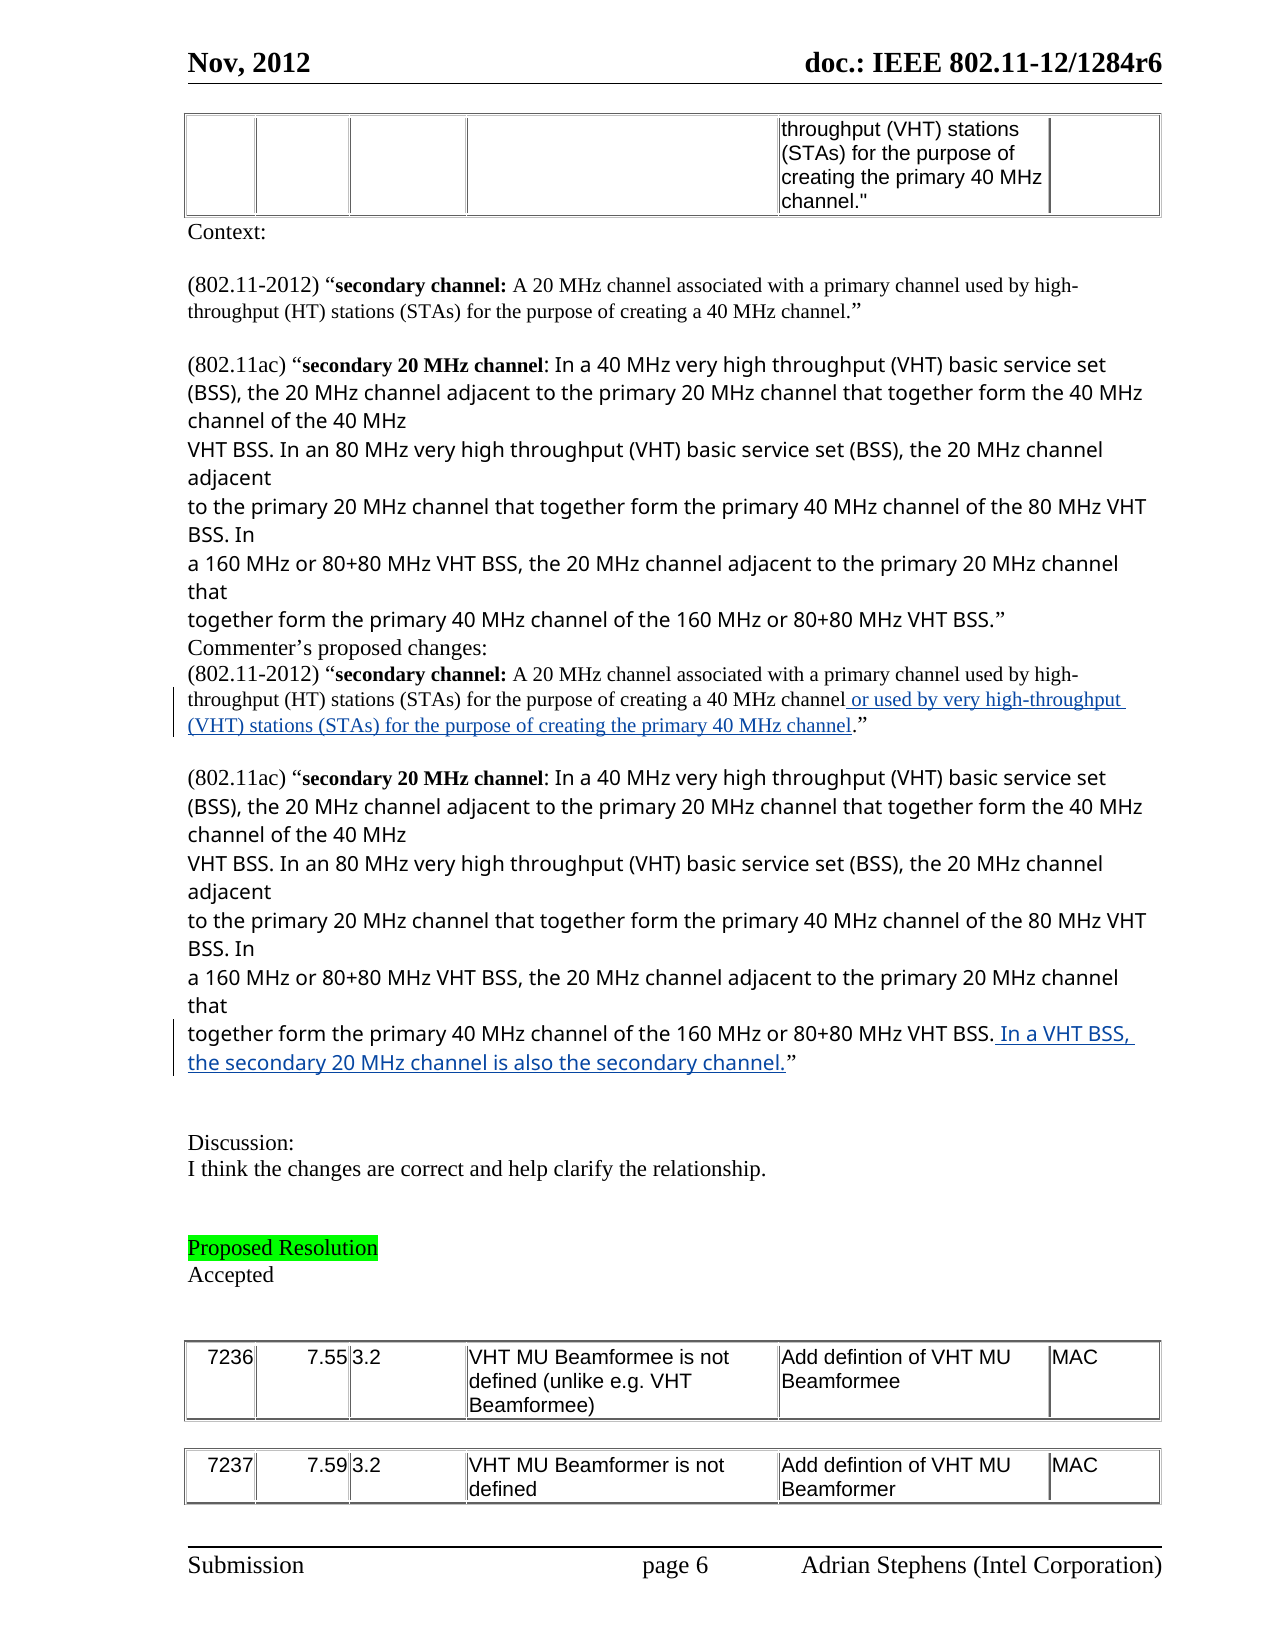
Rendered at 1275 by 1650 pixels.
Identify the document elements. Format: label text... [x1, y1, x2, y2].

table_header VHT MU Beamformee is not defined (unlike e.g. VHT Beamformee) [466, 1343, 779, 1418]
table_header 7236 [187, 1343, 256, 1418]
text together form the primary 40 MHz channel of the 160 MHz or 80+80 MHz VHT BSS.” [187, 606, 1162, 634]
text a 160 MHz or 80+80 MHz VHT BSS, the 20 MHz channel adjacent to the primary 20 MHz channel that [187, 549, 1162, 606]
text to the primary 20 MHz channel that together form the primary 40 MHz channel of the 80 MHz VHT BSS. In [187, 906, 1162, 963]
text Discussion: [187, 1129, 1162, 1155]
table_header 3.2 [350, 1343, 466, 1418]
text to the primary 20 MHz channel that together form the primary 40 MHz channel of the 80 MHz VHT BSS. In [187, 492, 1162, 549]
text (802.11ac) “secondary 20 MHz channel: In a 40 MHz very high throughput (VHT) basic service set (BSS), the 20 MHz channel adjacent to the primary 20 MHz channel that together form the 40 MHz channel of the 40 MHz [187, 350, 1162, 435]
text Context: [187, 218, 1162, 244]
text Accepted [187, 1261, 1162, 1287]
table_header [779, 116, 1049, 215]
text VHT BSS. In an 80 MHz very high throughput (VHT) basic service set (BSS), the 20 MHz channel adjacent [187, 849, 1162, 906]
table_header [466, 116, 779, 215]
table_header 6.59 [256, 116, 349, 215]
text (802.11-2012) “secondary channel: A 20 MHz channel associated with a primary channel used by high-throughput (HT) stations (STAs) for the purpose of creating a 40 MHz channel.” [187, 660, 1162, 737]
text (802.11-2012) “secondary channel: A 20 MHz channel associated with a primary channel used by high-throughput (HT) stations (STAs) for the purpose of creating a 40 MHz channel.” [187, 271, 1162, 323]
table_header 3.2 [350, 116, 466, 215]
table_header 7305 [187, 116, 256, 215]
table_header 7237 [187, 1451, 256, 1502]
table_header Add defintion of VHT MU Beamformer [779, 1451, 1049, 1502]
text I think the changes are correct and help clarify the relationship. [187, 1155, 1162, 1182]
table_header 3.2 [350, 1451, 466, 1502]
table_header MAC [1049, 116, 1159, 215]
text Commenter’s proposed changes: [187, 634, 1162, 660]
text together form the primary 40 MHz channel of the 160 MHz or 80+80 MHz VHT BSS.” [187, 1019, 1162, 1076]
table_header 7.55 [256, 1343, 349, 1418]
text (802.11ac) “secondary 20 MHz channel: In a 40 MHz very high throughput (VHT) basic service set (BSS), the 20 MHz channel adjacent to the primary 20 MHz channel that together form the 40 MHz channel of the 40 MHz [187, 763, 1162, 849]
table_header MAC [1049, 1451, 1159, 1502]
table_header VHT MU Beamformer is not defined [466, 1451, 779, 1502]
text VHT BSS. In an 80 MHz very high throughput (VHT) basic service set (BSS), the 20 MHz channel adjacent [187, 435, 1162, 492]
table_header Add defintion of VHT MU Beamformee [779, 1343, 1049, 1418]
text a 160 MHz or 80+80 MHz VHT BSS, the 20 MHz channel adjacent to the primary 20 MHz channel that [187, 963, 1162, 1019]
text Proposed Resolution [187, 1234, 1162, 1261]
table_header MAC [1049, 1343, 1159, 1418]
table_header 7.59 [256, 1451, 349, 1502]
